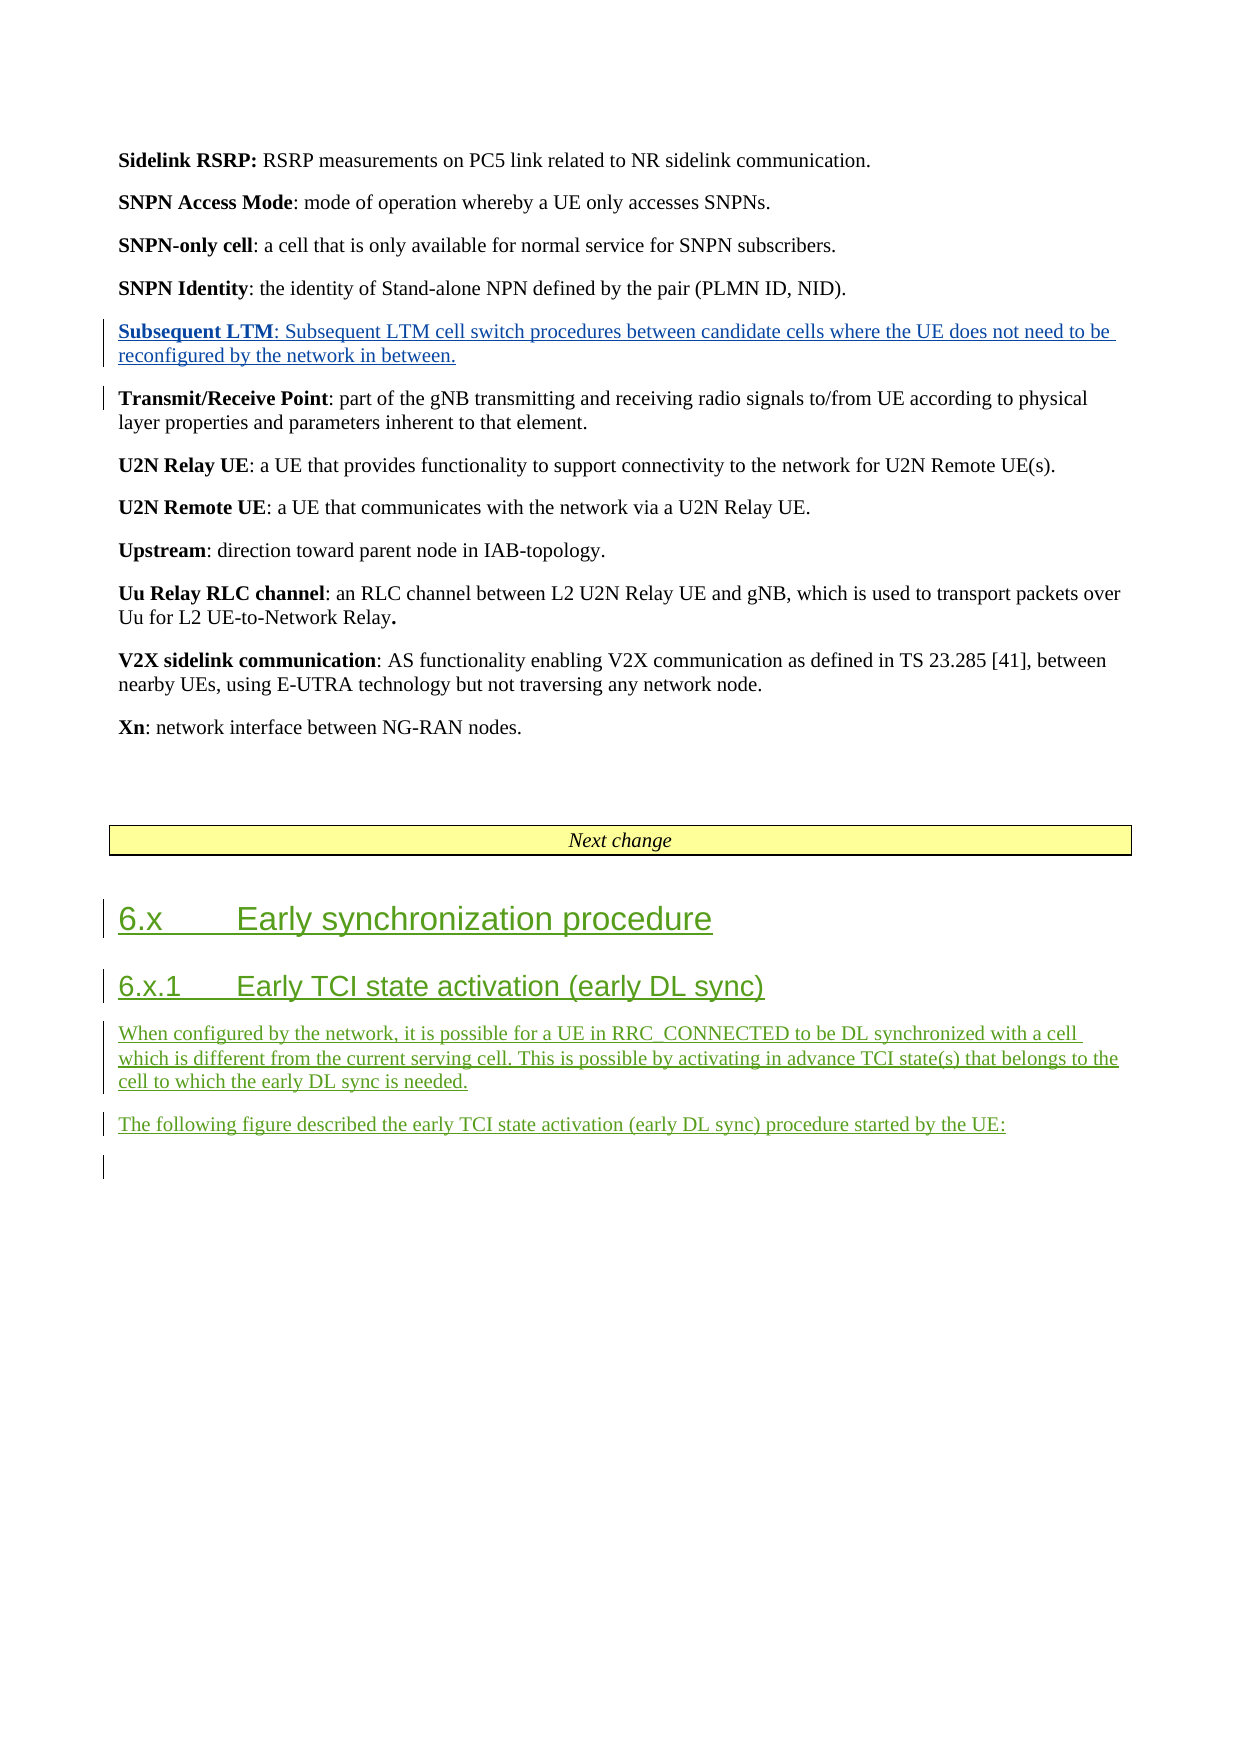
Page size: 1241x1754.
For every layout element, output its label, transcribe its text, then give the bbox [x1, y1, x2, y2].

text Xn: network interface between NG-RAN nodes. [118, 715, 1122, 739]
text SNPN-only cell: a cell that is only available for normal service for SNPN subscribers. [118, 233, 1122, 257]
text SNPN Access Mode: mode of operation whereby a UE only accesses SNPNs. [118, 190, 1122, 214]
text SNPN Identity: the identity of Stand-alone NPN defined by the pair (PLMN ID, NID). [118, 276, 1122, 300]
text Next change [110, 826, 1131, 854]
text Transmit/Receive Point: part of the gNB transmitting and receiving radio signals to/from UE according to physical layer properties and parameters inherent to that element. [118, 386, 1122, 434]
text Uu Relay RLC channel: an RLC channel between L2 U2N Relay UE and gNB, which is used to transport packets over Uu for L2 UE-to-Network Relay. [118, 581, 1122, 629]
text U2N Relay UE: a UE that provides functionality to support connectivity to the network for U2N Remote UE(s). [118, 452, 1122, 477]
text Upstream: direction toward parent node in IAB-topology. [118, 538, 1122, 562]
text Sidelink RSRP: RSRP measurements on PC5 link related to NR sidelink communication. [118, 147, 1122, 172]
text V2X sidelink communication: AS functionality enabling V2X communication as defined in TS 23.285 [41], between nearby UEs, using E-UTRA technology but not traversing any network node. [118, 648, 1122, 696]
text U2N Remote UE: a UE that communicates with the network via a U2N Relay UE. [118, 495, 1122, 519]
